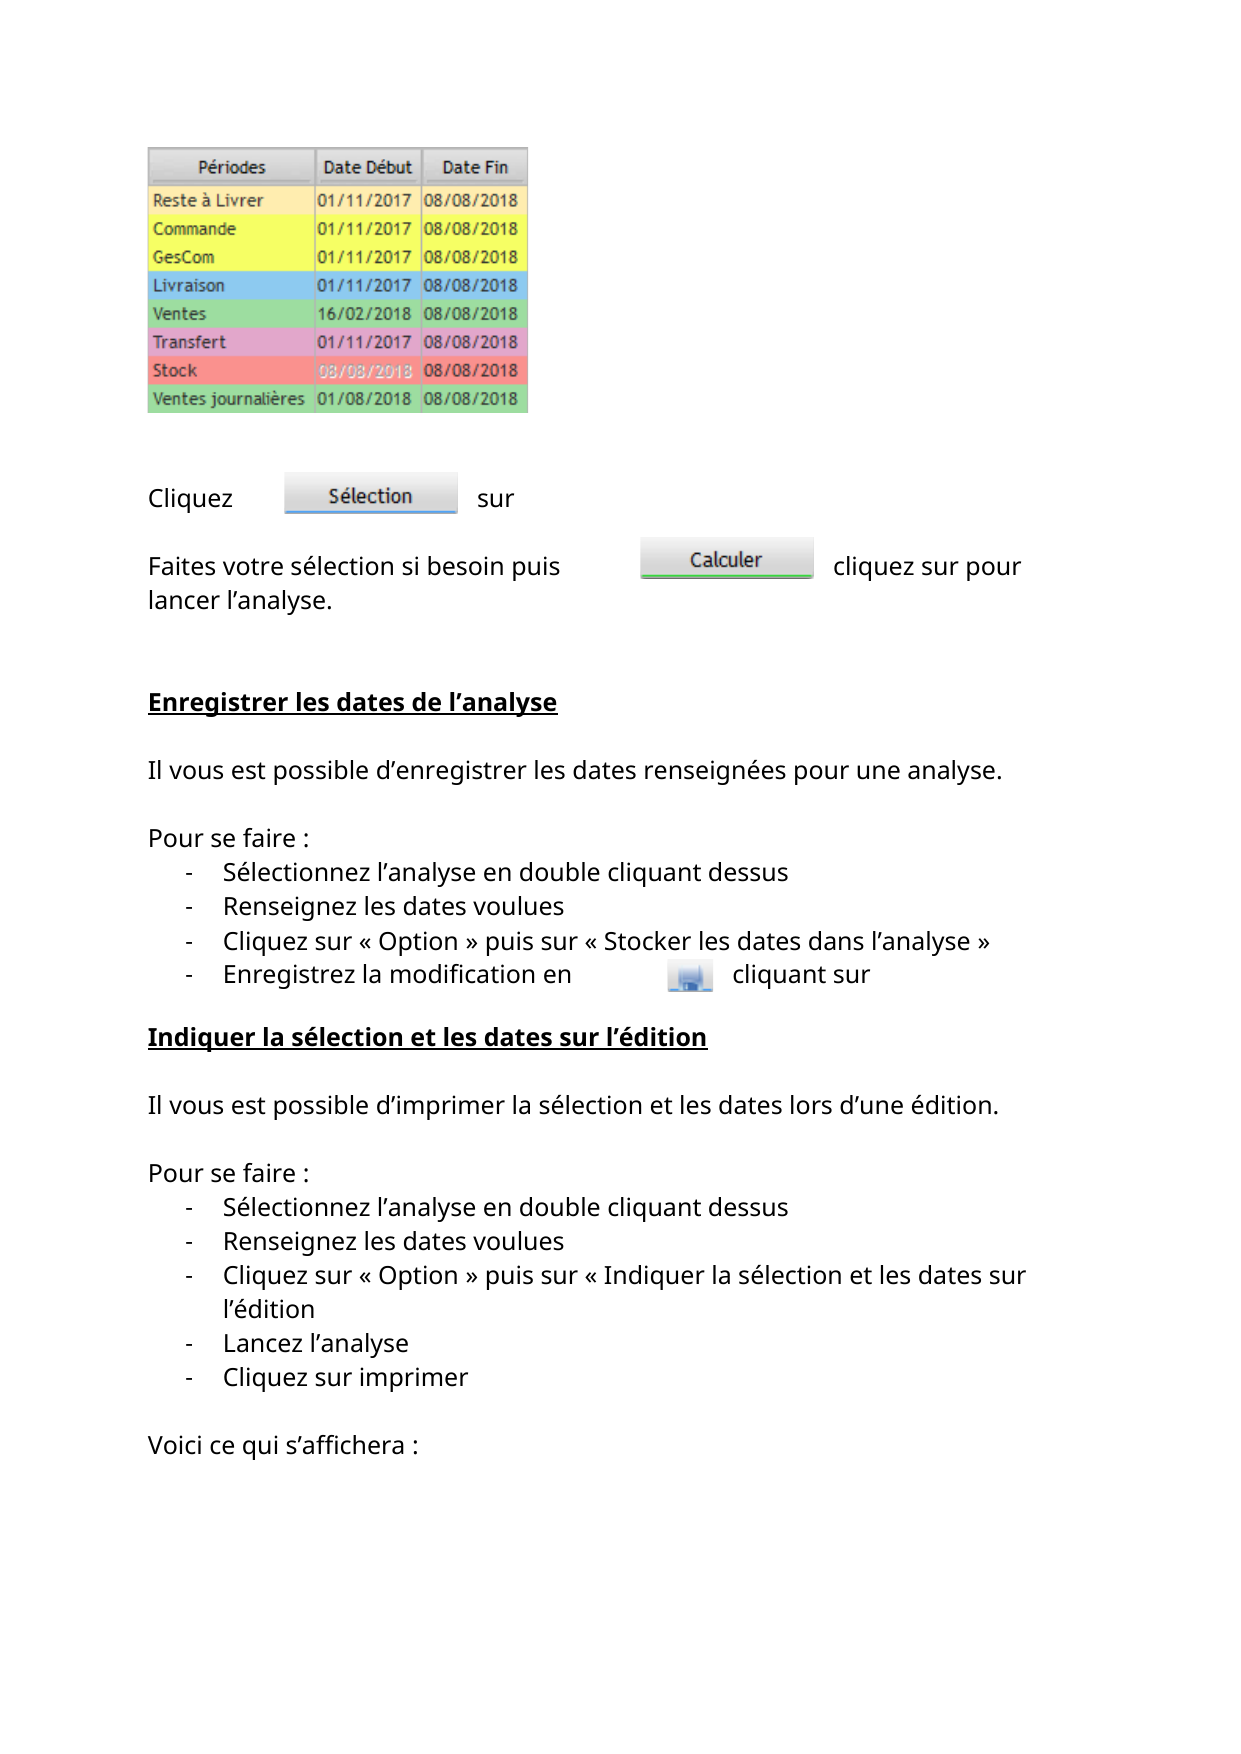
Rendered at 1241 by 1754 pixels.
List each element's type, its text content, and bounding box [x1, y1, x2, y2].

list Cliquez sur imprimer [185, 1360, 1093, 1394]
list Cliquez sur « Option » puis sur « Indiquer la sélection et les dates sur l’édition [185, 1258, 1093, 1326]
picture [282, 472, 457, 512]
text Indiquer la sélection et les dates sur l’édition [148, 1019, 1093, 1053]
list Renseignez les dates voulues [185, 1224, 1093, 1258]
picture [638, 537, 813, 577]
picture [147, 147, 529, 413]
text Il vous est possible d’enregistrer les dates renseignées pour une analyse. [148, 753, 1093, 787]
text Voici ce qui s’affichera : [148, 1428, 1093, 1462]
text Enregistrer les dates de l’analyse [148, 685, 1093, 719]
list Cliquez sur « Option » puis sur « Stocker les dates dans l’analyse » [185, 923, 1093, 957]
list Enregistrez la modification en cliquant sur [185, 957, 1093, 991]
text Faites votre sélection si besoin puis cliquez sur pour lancer l’analyse. [148, 548, 1093, 617]
list Renseignez les dates voulues [185, 889, 1093, 923]
picture [666, 959, 713, 991]
text Il vous est possible d’imprimer la sélection et les dates lors d’une édition. [148, 1087, 1093, 1121]
list Sélectionnez l’analyse en double cliquant dessus [185, 1189, 1093, 1224]
text Pour se faire : [148, 1156, 1093, 1189]
text Pour se faire : [148, 821, 1093, 855]
text Cliquez sur [148, 480, 1093, 514]
list Sélectionnez l’analyse en double cliquant dessus [185, 855, 1093, 889]
list Lancez l’analyse [185, 1326, 1093, 1360]
